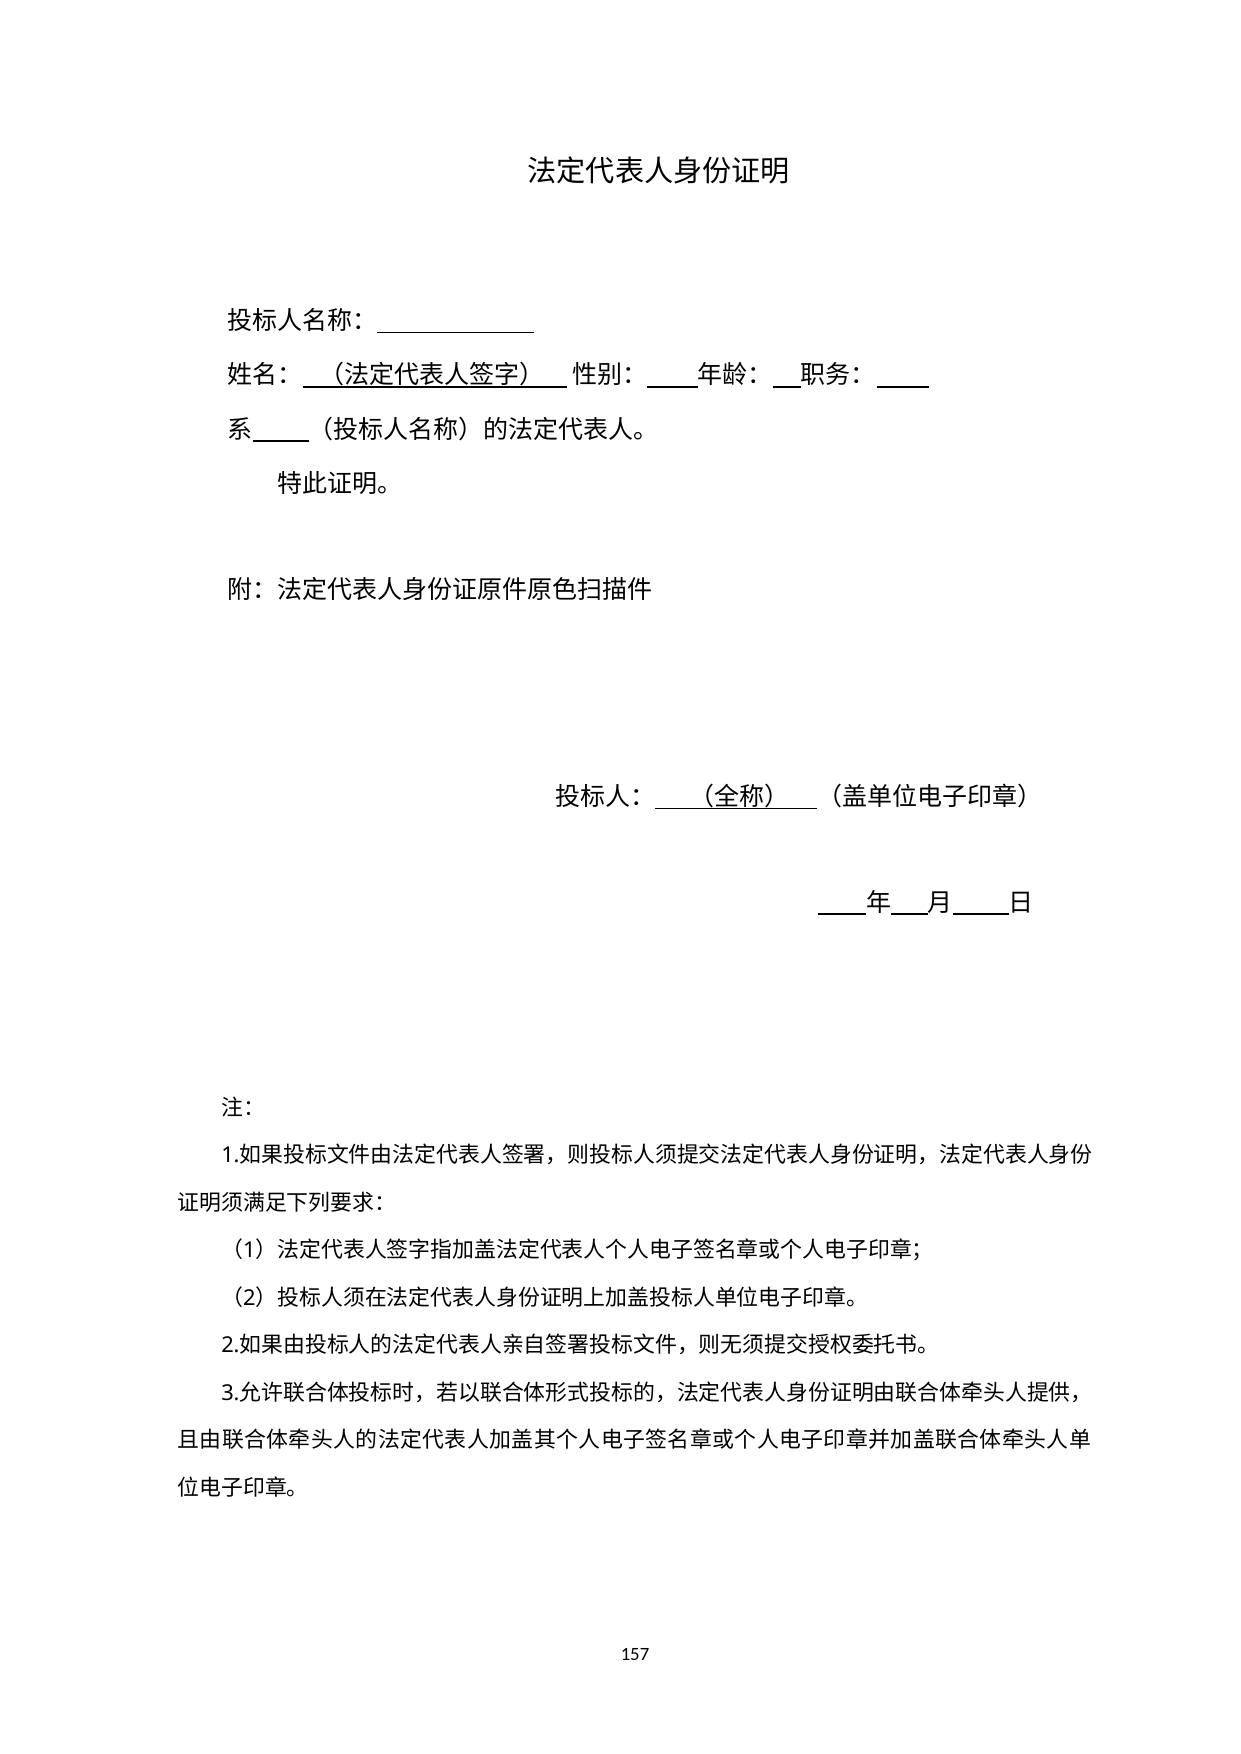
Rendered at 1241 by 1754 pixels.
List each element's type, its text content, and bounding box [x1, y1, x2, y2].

text 投标人： （全称） （盖单位电子印章） [505, 777, 1092, 813]
text 2.如果由投标人的法定代表人亲自签署投标文件，则无须提交授权委托书。 [177, 1327, 1092, 1359]
text 特此证明。 [177, 464, 1092, 500]
text 系 （投标人名称）的法定代表人。 [177, 409, 1092, 446]
text 1.如果投标文件由法定代表人签署，则投标人须提交法定代表人身份证明，法定代表人身份证明须满足下列要求： [177, 1137, 1092, 1216]
text 姓名： （法定代表人签字） 性别： 年龄： 职务： [177, 355, 1092, 391]
text 注： [177, 1089, 1092, 1121]
text 附：法定代表人身份证原件原色扫描件 [177, 569, 1092, 605]
text （1）法定代表人签字指加盖法定代表人个人电子签名章或个人电子印章； [177, 1232, 1092, 1264]
text 年 月 日 [505, 882, 1092, 918]
text 3.允许联合体投标时，若以联合体形式投标的，法定代表人身份证明由联合体牵头人提供，且由联合体牵头人的法定代表人加盖其个人电子签名章或个人电子印章并加盖联合体牵头人单位电子印章。 [177, 1375, 1092, 1502]
subtitle 法定代表人身份证明 [177, 148, 1092, 190]
text （2）投标人须在法定代表人身份证明上加盖投标人单位电子印章。 [177, 1280, 1092, 1311]
text 投标人名称： [177, 301, 1092, 337]
